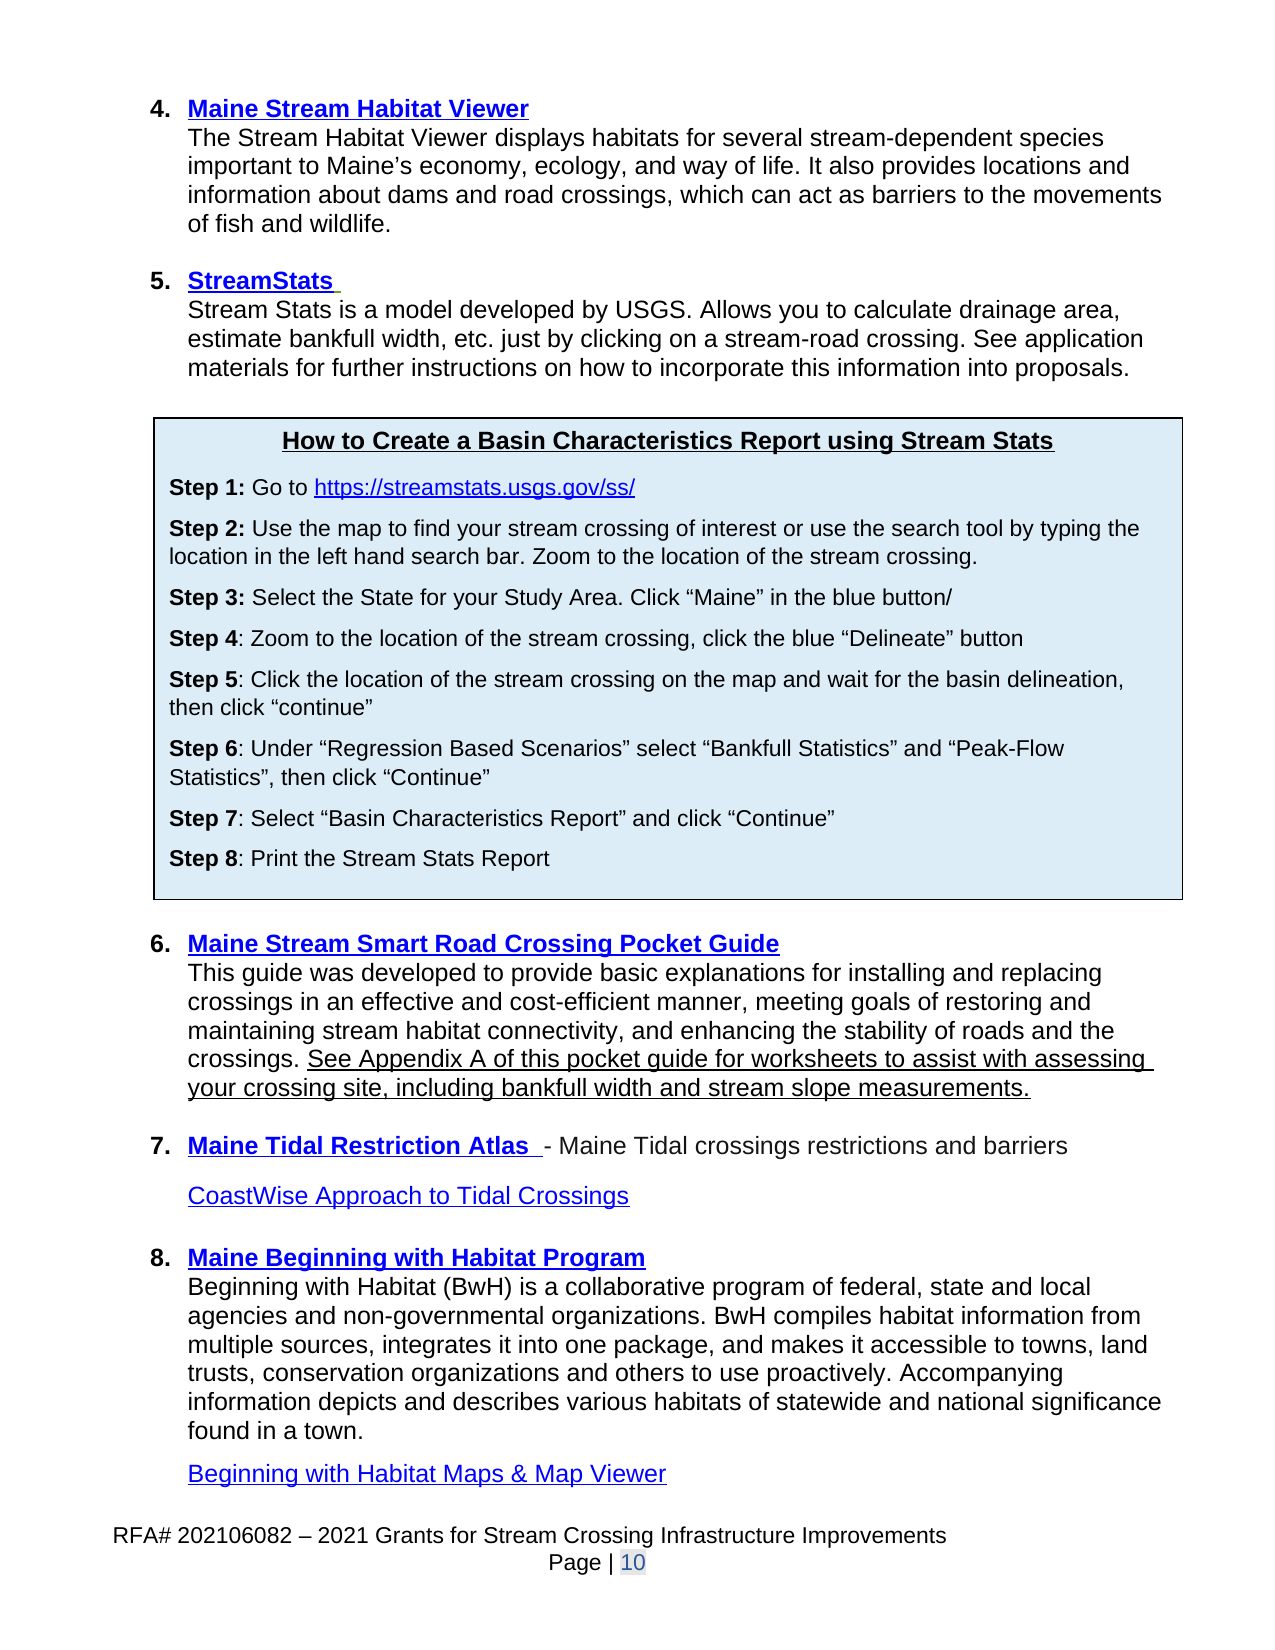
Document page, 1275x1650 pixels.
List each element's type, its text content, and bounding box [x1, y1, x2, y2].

text Stream Stats is a model developed by USGS. Allows you to calculate drainage area, estimate bankfull width, etc. just by clicking on a stream-road crossing. See application materials for further instructions on how to incorporate this information into proposals. [187, 295, 1181, 381]
text Beginning with Habitat Maps & Map Viewer [187, 1459, 1181, 1488]
list CoastWise Approach to Tidal Crossings [187, 1181, 1181, 1210]
list Maine Stream Smart Road Crossing Pocket Guide [150, 929, 1181, 958]
list Maine Tidal Restriction Atlas - Maine Tidal crossings restrictions and barriers [150, 1131, 1181, 1159]
text The Stream Habitat Viewer displays habitats for several stream-dependent species important to Maine’s economy, ecology, and way of life. It also provides locations and information about dams and road crossings, which can act as barriers to the movements of fish and wildlife. [187, 122, 1181, 237]
text Beginning with Habitat (BwH) is a collaborative program of federal, state and local agencies and non-governmental organizations. BwH compiles habitat information from multiple sources, integrates it into one package, and makes it accessible to towns, land trusts, conservation organizations and others to use proactively. Accompanying information depicts and describes various habitats of statewide and national significance found in a town. [187, 1272, 1181, 1444]
list Maine Beginning with Habitat Program [150, 1243, 1181, 1272]
list Maine Stream Habitat Viewer [150, 94, 1181, 122]
text This guide was developed to provide basic explanations for installing and replacing crossings in an effective and cost-efficient manner, meeting goals of restoring and maintaining stream habitat connectivity, and enhancing the stability of roads and the crossings. See Appendix A of this pocket guide for worksheets to assist with assessing your crossing site, including bankfull width and stream slope measurements. [187, 958, 1191, 1102]
list StreamStats [150, 266, 1181, 295]
